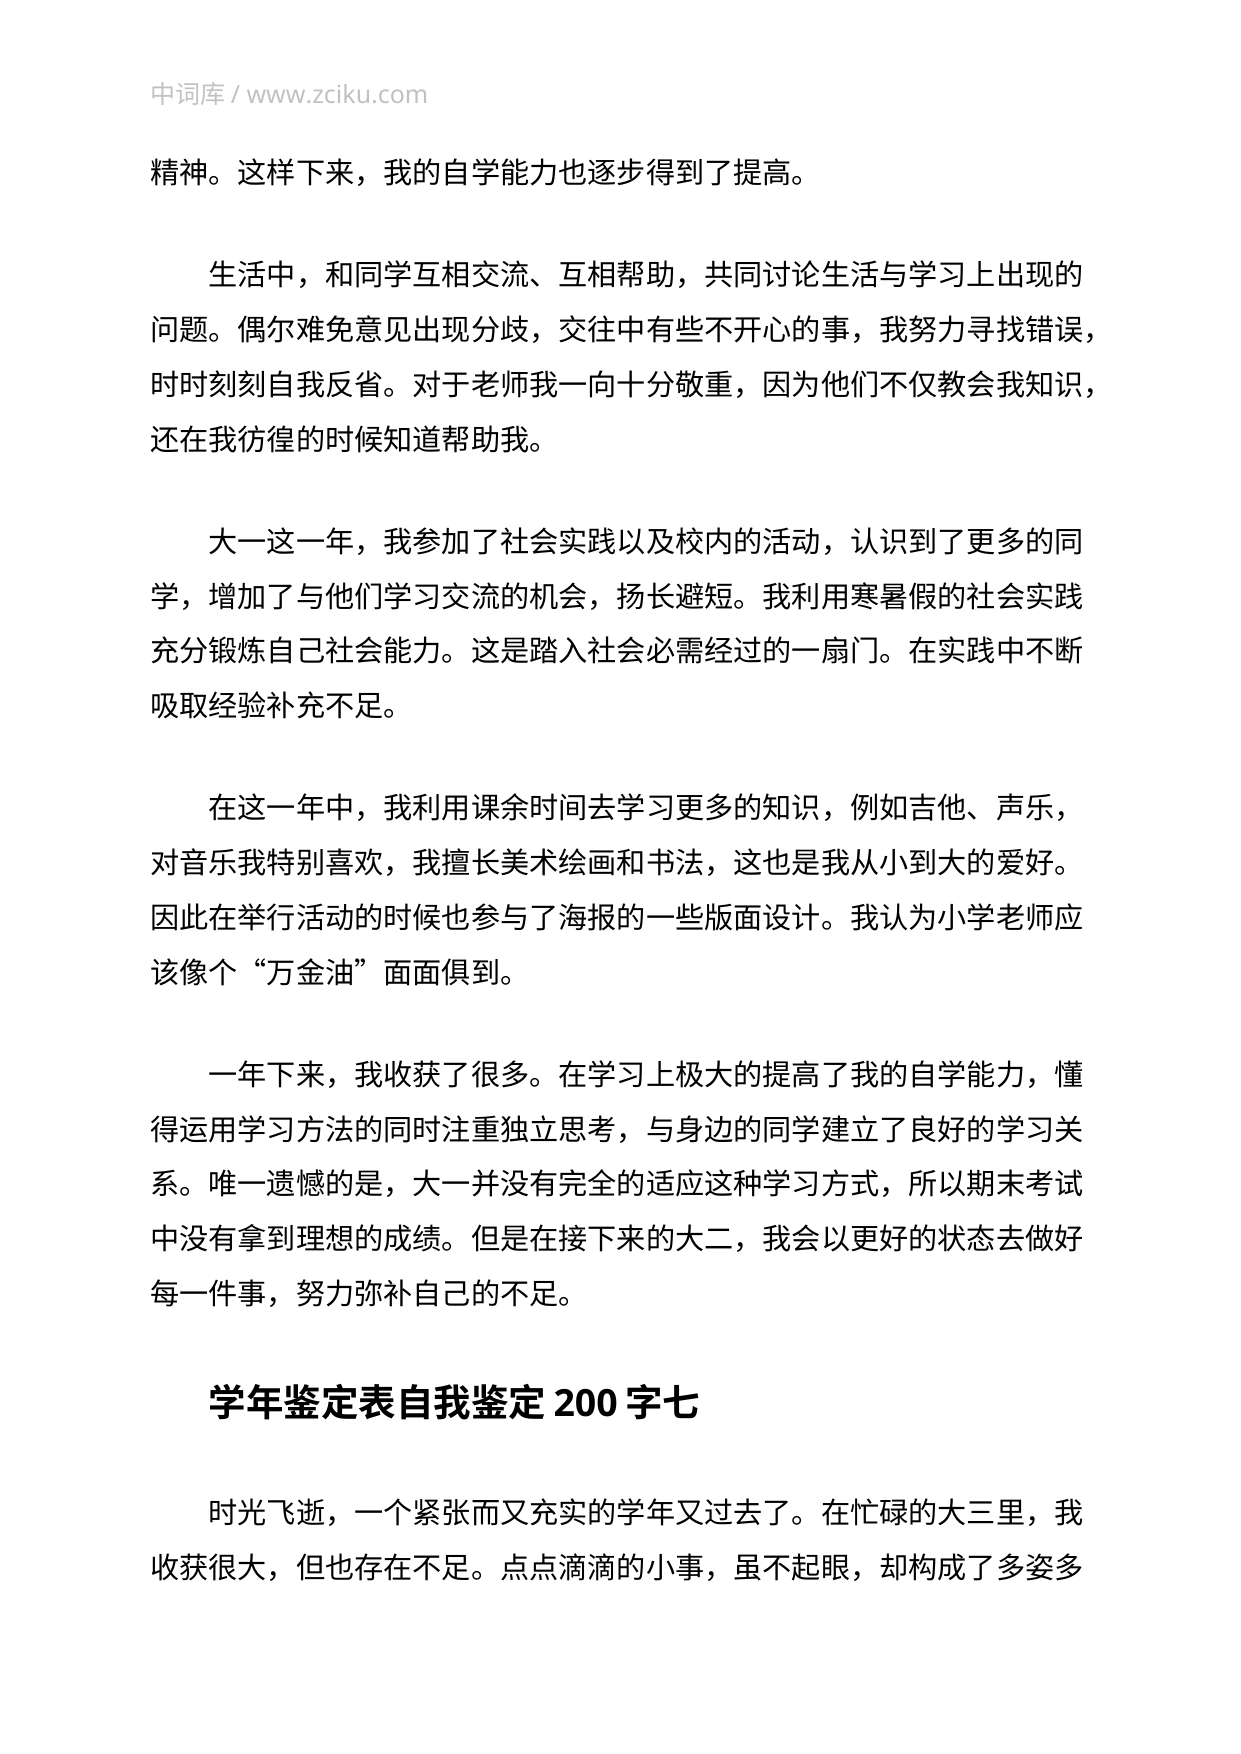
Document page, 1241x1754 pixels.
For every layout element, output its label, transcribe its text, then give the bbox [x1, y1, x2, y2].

text 生活中，和同学互相交流、互相帮助，共同讨论生活与学习上出现的问题。偶尔难免意见出现分歧，交往中有些不开心的事，我努力寻找错误，时时刻刻自我反省。对于老师我一向十分敬重，因为他们不仅教会我知识，还在我彷徨的时候知道帮助我。 [150, 252, 1090, 459]
text 大一这一年，我参加了社会实践以及校内的活动，认识到了更多的同学，增加了与他们学习交流的机会，扬长避短。我利用寒暑假的社会实践充分锻炼自己社会能力。这是踏入社会必需经过的一扇门。在实践中不断吸取经验补充不足。 [150, 518, 1090, 725]
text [150, 1490, 1090, 1587]
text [150, 150, 1090, 192]
text 一年下来，我收获了很多。在学习上极大的提高了我的自学能力，懂得运用学习方法的同时注重独立思考，与身边的同学建立了良好的学习关系。唯一遗憾的是，大一并没有完全的适应这种学习方式，所以期末考试中没有拿到理想的成绩。但是在接下来的大二，我会以更好的状态去做好每一件事，努力弥补自己的不足。 [150, 1051, 1090, 1313]
text 学年鉴定表自我鉴定200字七 [150, 1372, 1090, 1427]
text 在这一年中，我利用课余时间去学习更多的知识，例如吉他、声乐，对音乐我特别喜欢，我擅长美术绘画和书法，这也是我从小到大的爱好。因此在举行活动的时候也参与了海报的一些版面设计。我认为小学老师应该像个“万金油”面面俱到。 [150, 785, 1090, 992]
